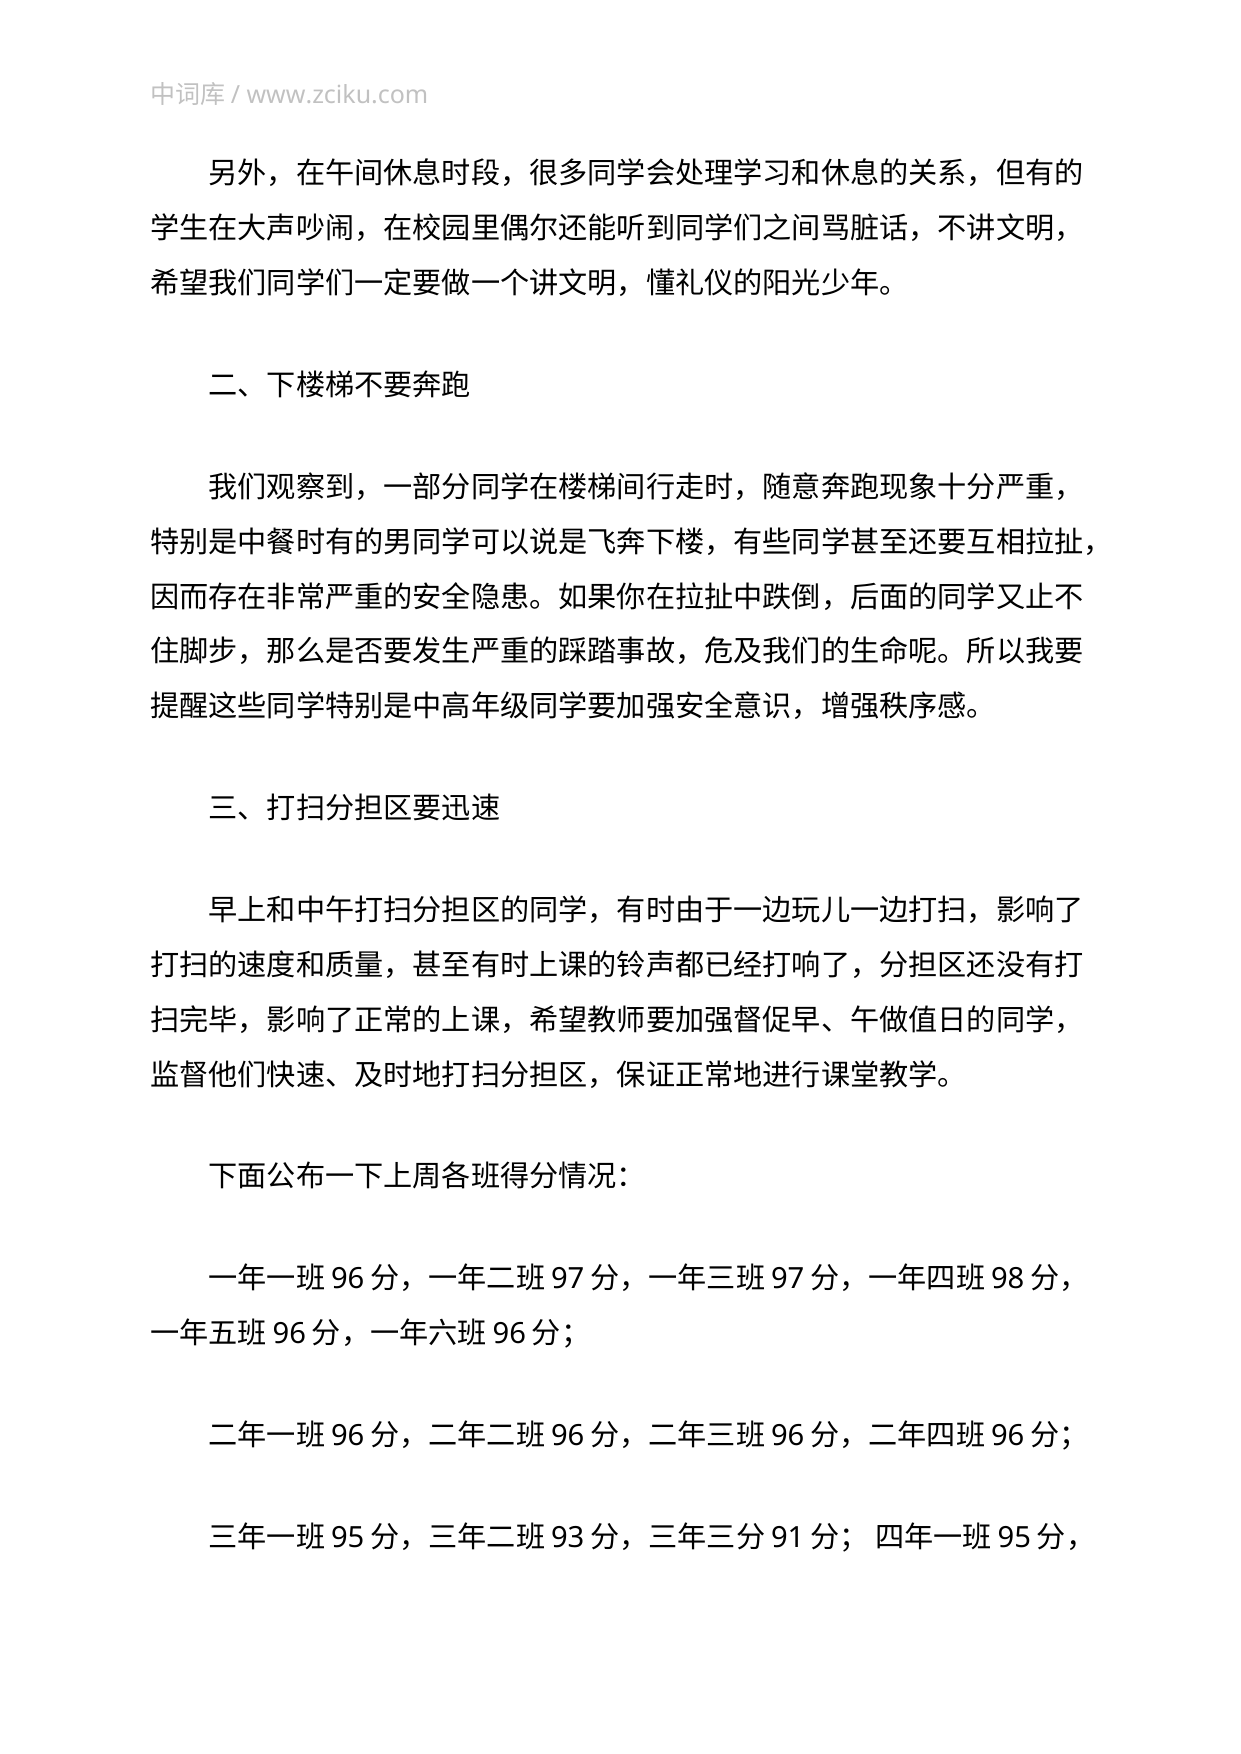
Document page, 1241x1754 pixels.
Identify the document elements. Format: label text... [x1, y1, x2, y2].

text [150, 1514, 1090, 1556]
text 一年一班96分，一年二班97分，一年三班97分，一年四班98分，一年五班96分，一年六班96分； [150, 1255, 1090, 1352]
text 另外，在午间休息时段，很多同学会处理学习和休息的关系，但有的学生在大声吵闹，在校园里偶尔还能听到同学们之间骂脏话，不讲文明，希望我们同学们一定要做一个讲文明，懂礼仪的阳光少年。 [150, 150, 1090, 302]
text 下面公布一下上周各班得分情况： [150, 1153, 1090, 1195]
text 二、下楼梯不要奔跑 [150, 362, 1090, 404]
text 三、打扫分担区要迅速 [150, 785, 1090, 827]
text 早上和中午打扫分担区的同学，有时由于一边玩儿一边打扫，影响了打扫的速度和质量，甚至有时上课的铃声都已经打响了，分担区还没有打扫完毕，影响了正常的上课，希望教师要加强督促早、午做值日的同学，监督他们快速、及时地打扫分担区，保证正常地进行课堂教学。 [150, 886, 1090, 1093]
text 二年一班96分，二年二班96分，二年三班96分，二年四班96分； [150, 1412, 1090, 1454]
text 我们观察到，一部分同学在楼梯间行走时，随意奔跑现象十分严重，特别是中餐时有的男同学可以说是飞奔下楼，有些同学甚至还要互相拉扯，因而存在非常严重的安全隐患。如果你在拉扯中跌倒，后面的同学又止不住脚步，那么是否要发生严重的踩踏事故，危及我们的生命呢。所以我要提醒这些同学特别是中高年级同学要加强安全意识，增强秩序感。 [150, 463, 1090, 725]
